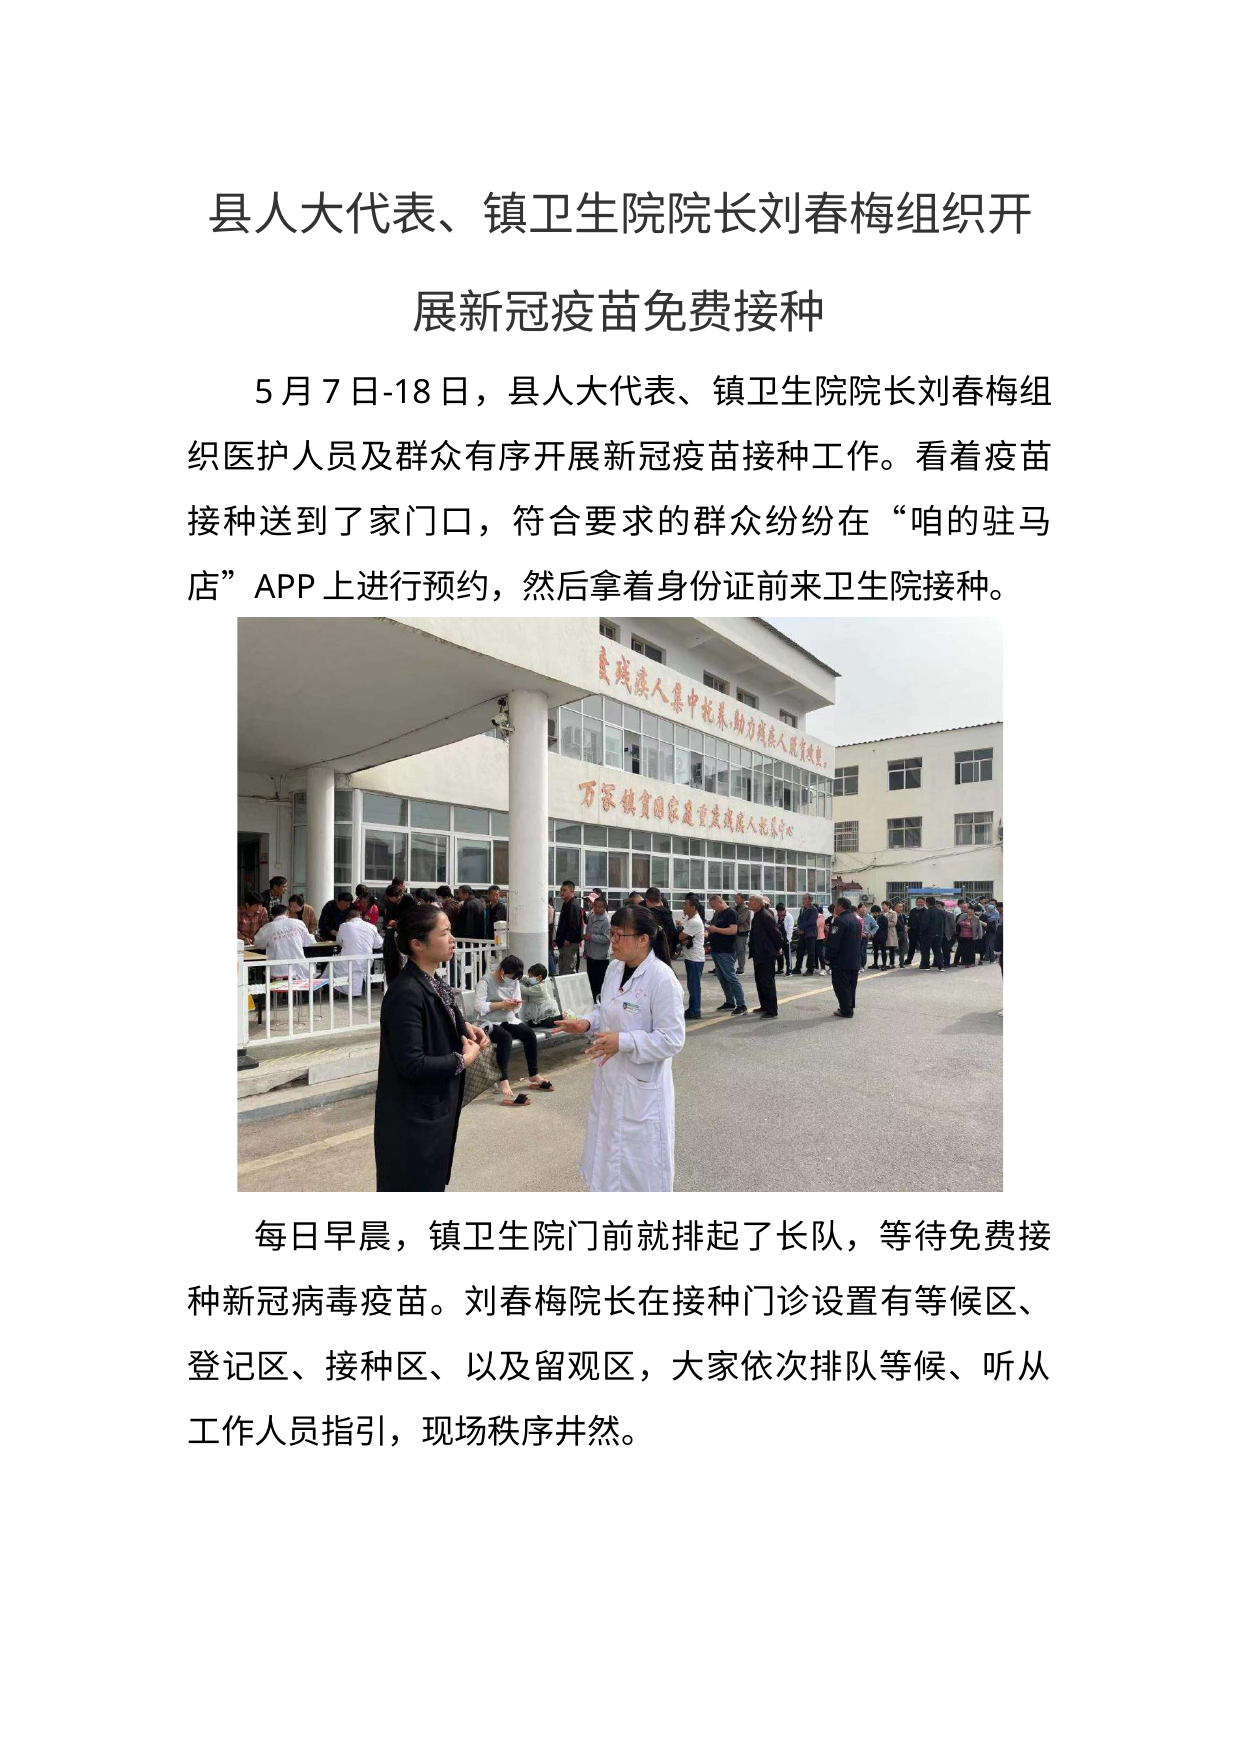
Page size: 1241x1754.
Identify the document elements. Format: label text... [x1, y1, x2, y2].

text 每日早晨，镇卫生院门前就排起了长队，等待免费接种新冠病毒疫苗。刘春梅院长在接种门诊设置有等候区、登记区、接种区、以及留观区，大家依次排队等候、听从工作人员指引，现场秩序井然。 [187, 1202, 1053, 1462]
text 5月7日-18日，县人大代表、镇卫生院院长刘春梅组织医护人员及群众有序开展新冠疫苗接种工作。看着疫苗接种送到了家门口，符合要求的群众纷纷在“咱的驻马店”APP上进行预约，然后拿着身份证前来卫生院接种。 [187, 357, 1053, 617]
picture [237, 617, 1004, 1192]
text 县人大代表、镇卫生院院长刘春梅组织开展新冠疫苗免费接种 [187, 162, 1053, 357]
